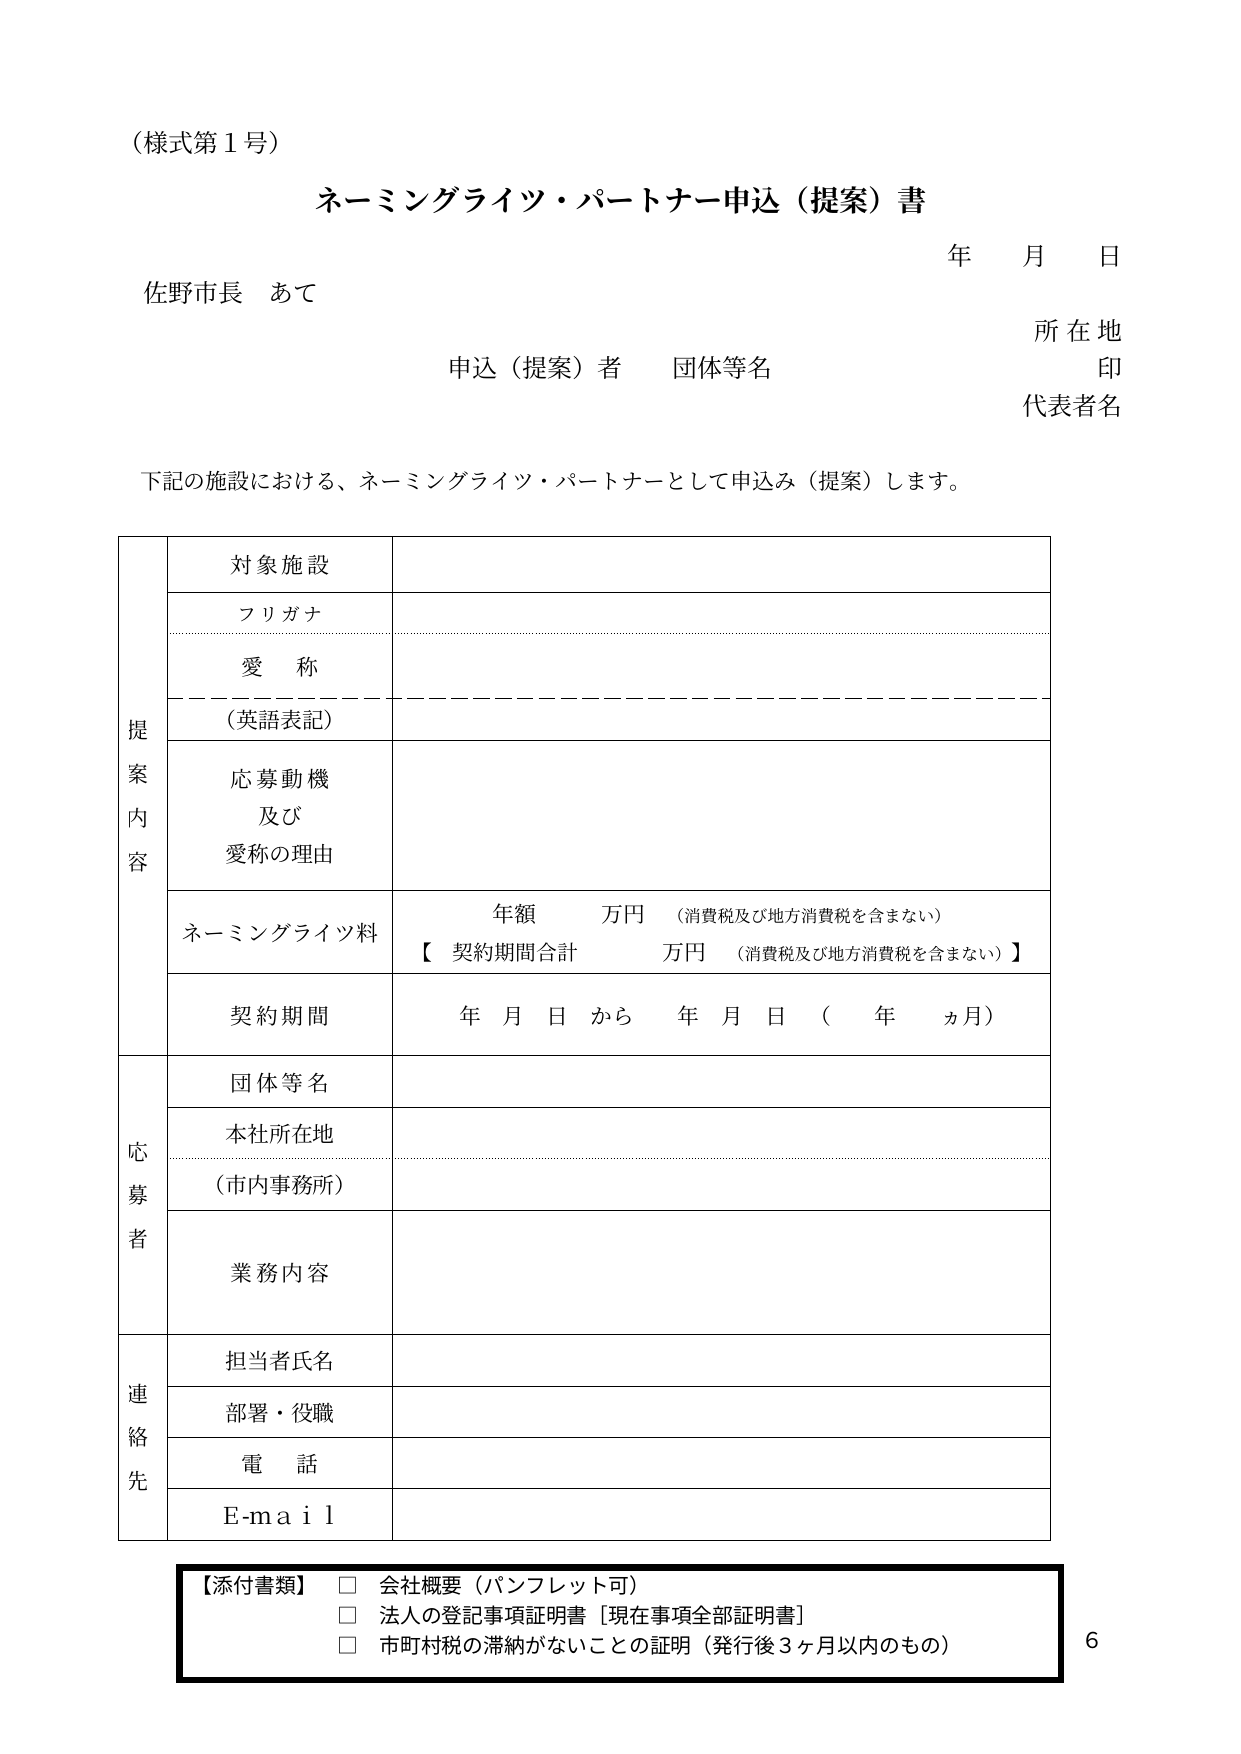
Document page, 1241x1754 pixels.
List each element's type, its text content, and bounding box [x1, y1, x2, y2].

text 申込（提案）者 団体等名 印 [118, 348, 1122, 386]
table_cell [393, 1387, 1050, 1437]
text 佐野市長 あて [118, 273, 1122, 311]
table_cell 業務内容 [168, 1211, 392, 1334]
table_header 対象施設 [168, 537, 392, 592]
table_cell 本社所在地 [168, 1108, 392, 1158]
table_cell [393, 593, 1050, 633]
table_cell [393, 633, 1050, 698]
table_cell ネーミングライツ料 [168, 891, 392, 973]
text 年 月 日 [118, 236, 1122, 273]
table_cell [393, 1438, 1050, 1488]
table_cell 団体等名 [168, 1056, 392, 1107]
text 代表者名 [118, 386, 1122, 423]
table_cell （英語表記） [168, 698, 392, 739]
text （様式第１号） [118, 123, 1122, 161]
table_cell Ｅ-ｍａｉｌ [168, 1489, 392, 1539]
table_cell [393, 1335, 1050, 1386]
table_cell 契約期間 [168, 974, 392, 1055]
table_cell （市内事務所） [168, 1158, 392, 1209]
table_cell [393, 1211, 1050, 1334]
text ネーミングライツ・パートナー申込（提案）書 [118, 161, 1122, 236]
table_header [393, 537, 1050, 592]
table_cell 年 月 日 から 年 月 日 （ 年 ヵ月） [393, 974, 1050, 1055]
table_cell [393, 741, 1050, 890]
table_cell [393, 1158, 1050, 1209]
table_cell [393, 1108, 1050, 1158]
text 所 在 地 [118, 311, 1122, 348]
table_cell [393, 1489, 1050, 1539]
table_cell 担当者氏名 [168, 1335, 392, 1386]
table_cell [393, 698, 1050, 739]
table_cell 年額 万円 （消費税及び地方消費税を含まない） 【 契約期間合計 万円 （消費税及び地方消費税を含まない）】 [393, 891, 1050, 973]
table_header 提 案 内 容 [119, 537, 167, 1055]
table_cell 愛称 [168, 633, 392, 698]
table_cell [393, 1056, 1050, 1107]
table_cell 応募動機 及び 愛称の理由 [168, 741, 392, 890]
table_cell 応 募 者 [119, 1056, 167, 1334]
text 下記の施設における、ネーミングライツ・パートナーとして申込み（提案）します。 [118, 461, 1122, 498]
table_cell 連 絡 先 [119, 1335, 167, 1539]
table_cell 部署・役職 [168, 1387, 392, 1437]
table_cell 電話 [168, 1438, 392, 1488]
table_cell フリガナ [168, 593, 392, 633]
